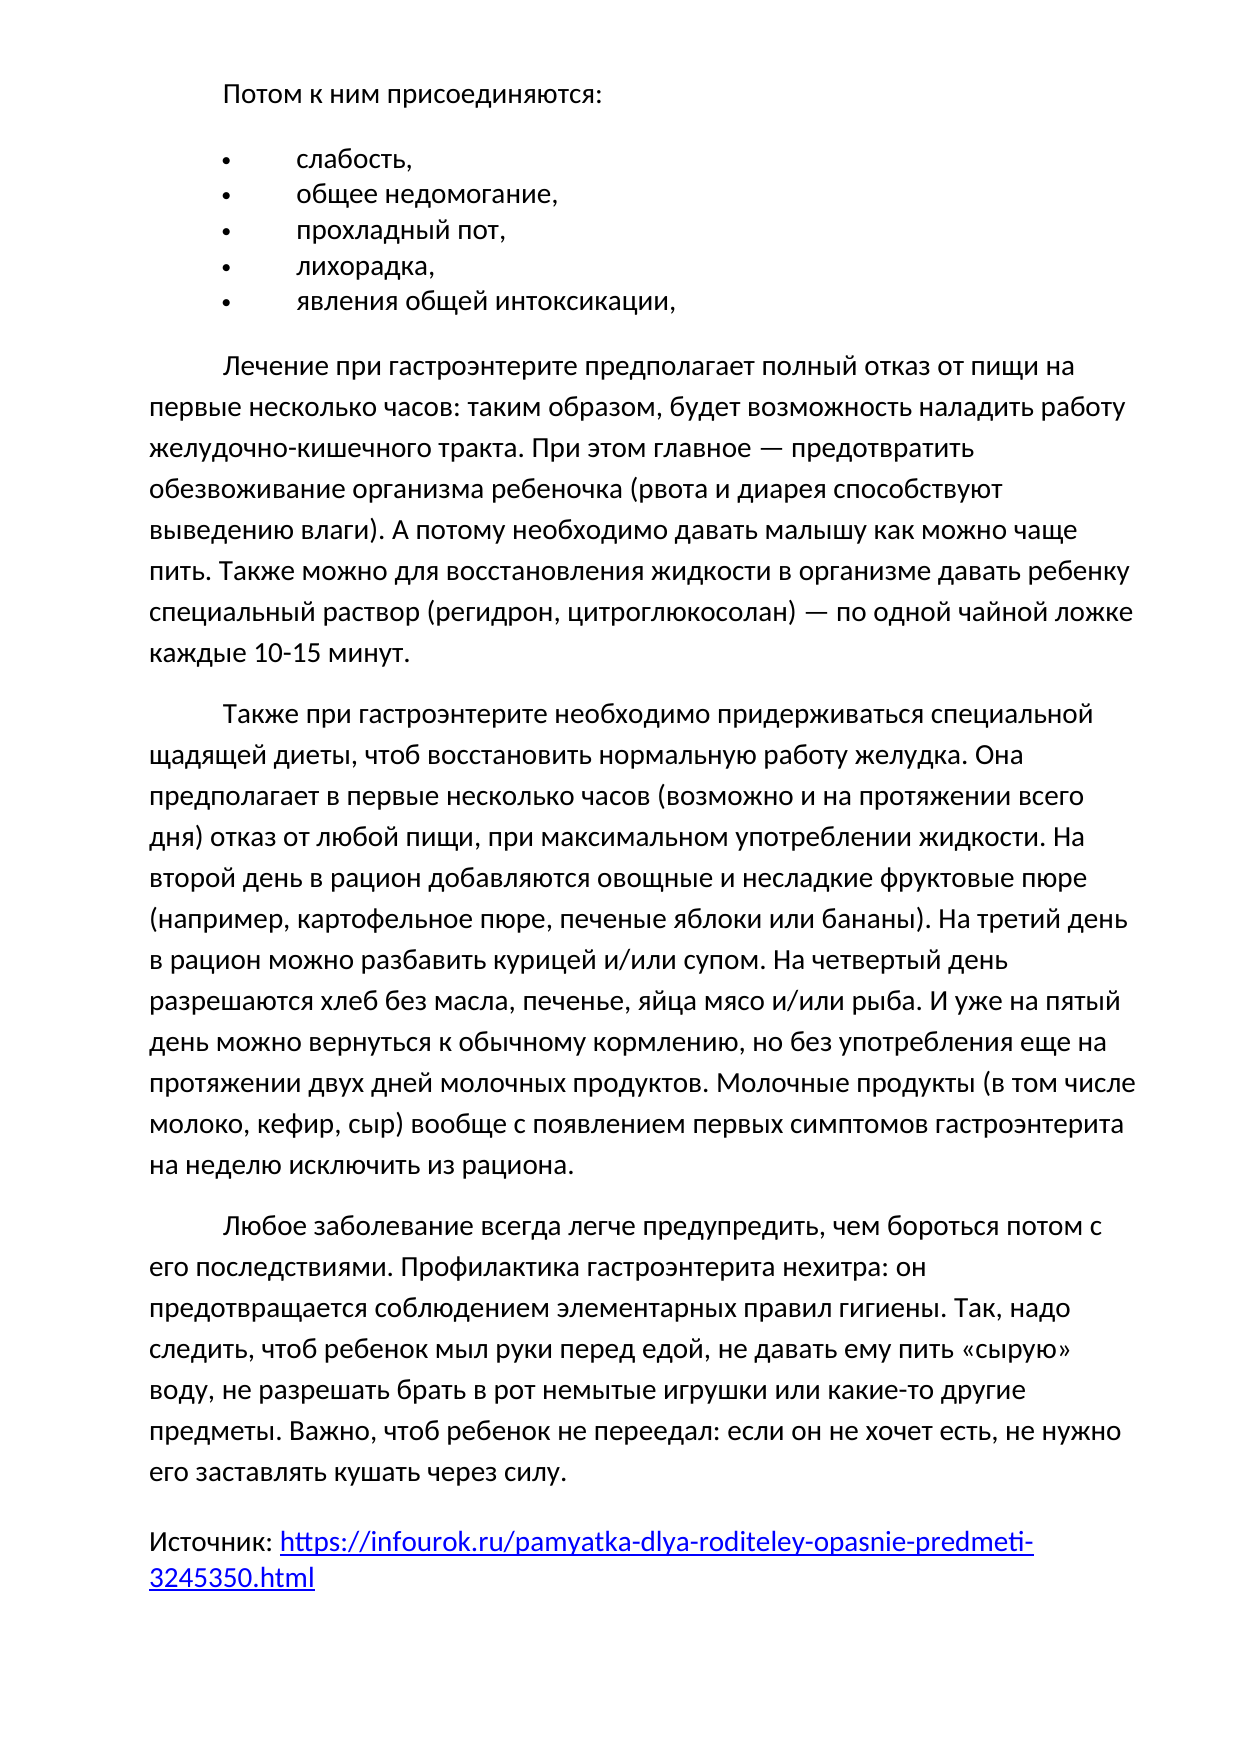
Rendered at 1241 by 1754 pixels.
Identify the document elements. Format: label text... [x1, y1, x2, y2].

text Любое заболевание всегда легче предупредить, чем бороться потом с его последствиями. Профилактика гастроэнтерита нехитра: он предотвращается соблюдением элементарных правил гигиены. Так, надо следить, чтоб ребенок мыл руки перед едой, не давать ему пить «сырую» воду, не разрешать брать в рот немытые игрушки или какие-то другие предметы. Важно, чтоб ребенок не переедал: если он не хочет есть, не нужно его заставлять кушать через силу. [149, 1207, 1138, 1489]
list явления общей интоксикации, [149, 282, 1138, 318]
list общее недомогание, [149, 175, 1138, 211]
text Источник: https://infourok.ru/pamyatka-dlya-roditeley-opasnie-predmeti-3245350.html [149, 1523, 1138, 1594]
text Лечение при гастроэнтерите предполагает полный отказ от пищи на первые несколько часов: таким образом, будет возможность наладить работу желудочно-кишечного тракта. При этом главное — предотвратить обезвоживание организма ребеночка (рвота и диарея способствуют выведению влаги). А потому необходимо давать малышу как можно чаще пить. Также можно для восстановления жидкости в организме давать ребенку специальный раствор (регидрон, цитроглюкосолан) — по одной чайной ложке каждые 10-15 минут. [149, 347, 1138, 669]
list прохладный пот, [149, 211, 1138, 247]
text Также при гастроэнтерите необходимо придерживаться специальной щадящей диеты, чтоб восстановить нормальную работу желудка. Она предполагает в первые несколько часов (возможно и на протяжении всего дня) отказ от любой пищи, при максимальном употреблении жидкости. На второй день в рацион добавляются овощные и несладкие фруктовые пюре (например, картофельное пюре, печеные яблоки или бананы). На третий день в рацион можно разбавить курицей и/или супом. На четвертый день разрешаются хлеб без масла, печенье, яйца мясо и/или рыба. И уже на пятый день можно вернуться к обычному кормлению, но без употребления еще на протяжении двух дней молочных продуктов. Молочные продукты (в том числе молоко, кефир, сыр) вообще с появлением первых симптомов гастроэнтерита на неделю исключить из рациона. [149, 695, 1138, 1181]
list лихорадка, [149, 247, 1138, 282]
list слабость, [149, 140, 1138, 175]
text Потом к ним присоединяются: [149, 75, 1138, 111]
